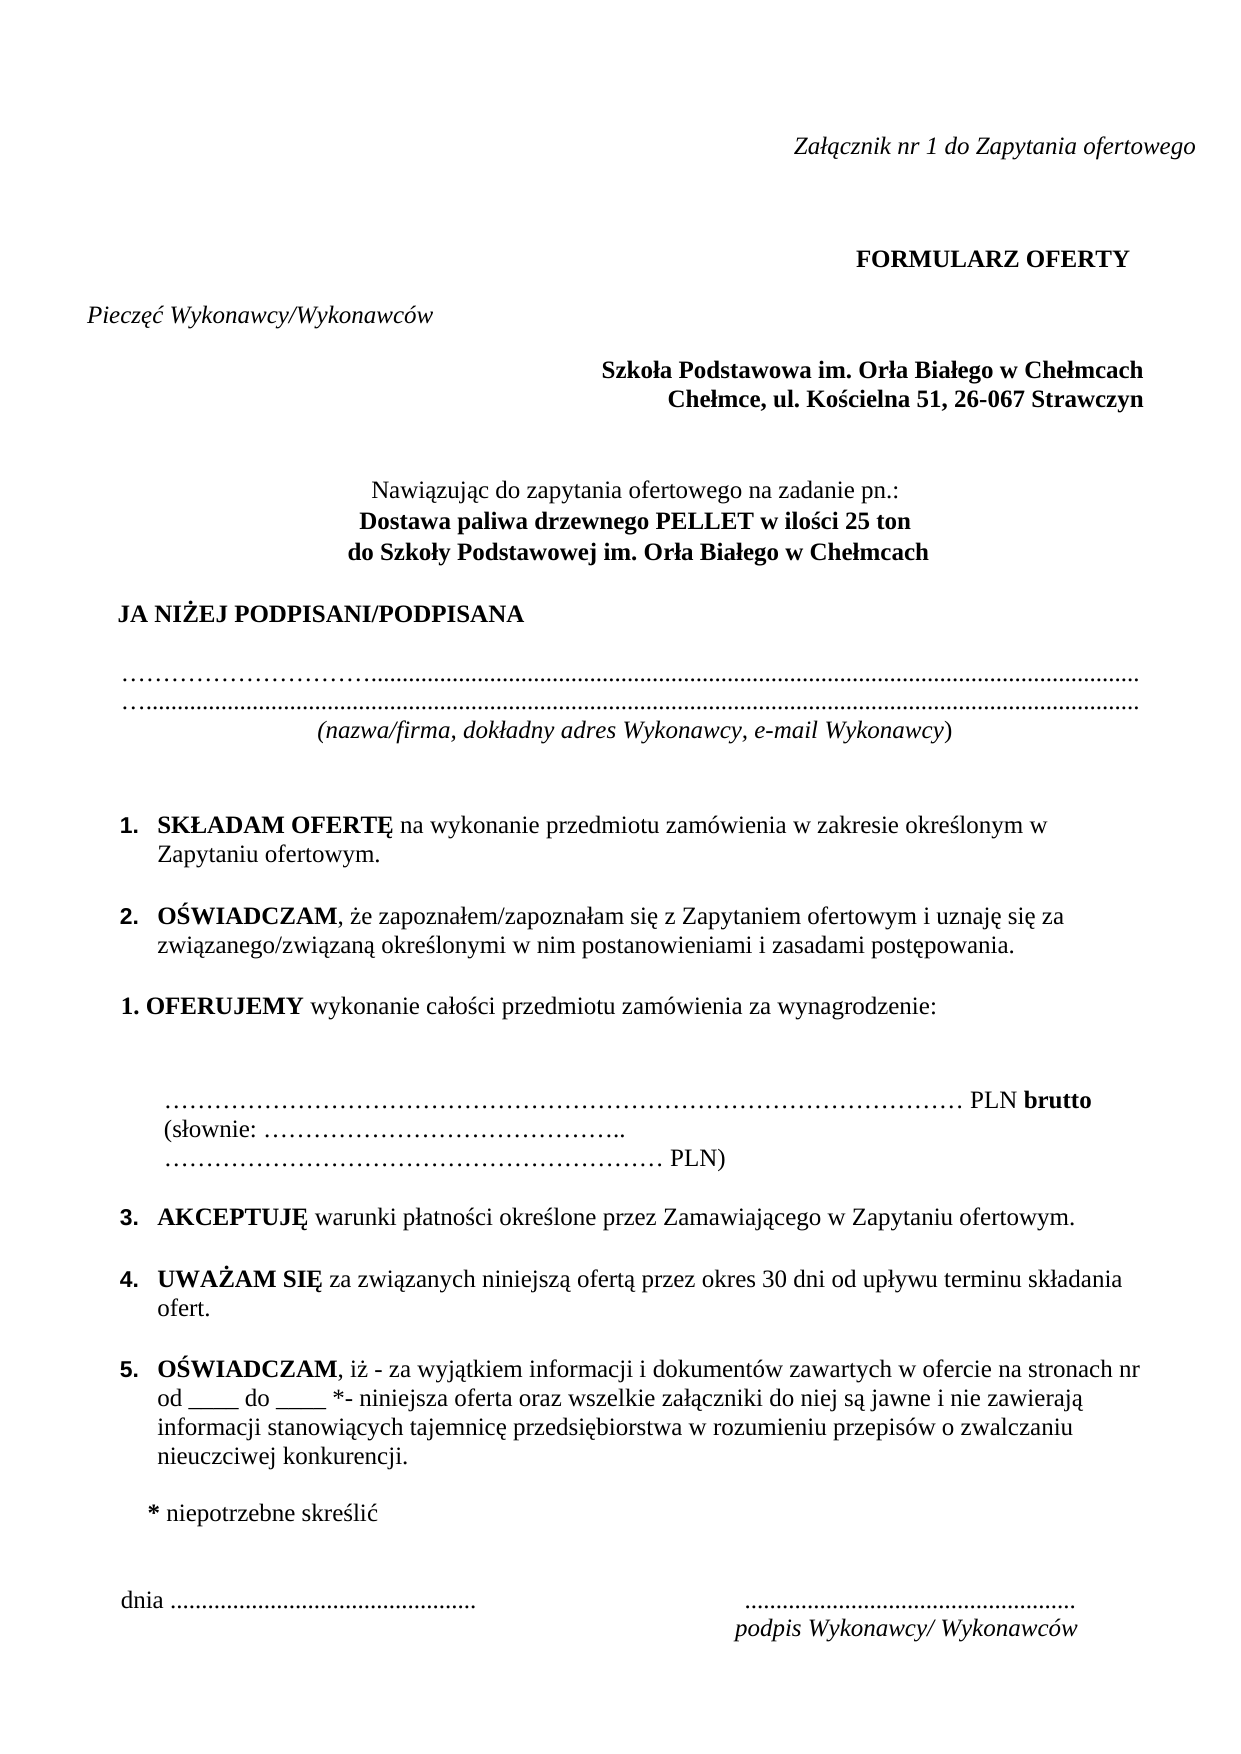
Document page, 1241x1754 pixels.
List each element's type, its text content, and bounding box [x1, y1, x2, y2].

text 1. OFERUJEMY wykonanie całości przedmiotu zamówienia za wynagrodzenie: [121, 991, 1144, 1020]
text Chełmce, ul. Kościelna 51, 26-067 Strawczyn [457, 384, 1144, 413]
text Nawiązując do zapytania ofertowego na zadanie pn.: Dostawa paliwa drzewnego PELLET w ilości 25 ton do Szkoły Podstawowej im. Orła Białego w Chełmcach [118, 475, 1158, 566]
text (słownie: ……………………………………..…………………………………………………… PLN) [164, 1114, 1122, 1171]
text dnia ................................................. ..................................................... [121, 1585, 1144, 1613]
text FORMULARZ OFERTY [81, 244, 1158, 272]
list UWAŻAM SIĘ za związanych niniejszą ofertą przez okres 30 dni od upływu terminu składania ofert. [119, 1264, 1144, 1322]
list AKCEPTUJĘ warunki płatności określone przez Zamawiającego w Zapytaniu ofertowym. [119, 1202, 1144, 1231]
text Załącznik nr 1 do Zapytania ofertowego [81, 131, 1158, 159]
text …............................................................................................................................................................... [121, 686, 1144, 715]
text Pieczęć Wykonawcy/Wykonawców [81, 300, 1158, 329]
list OŚWIADCZAM, że zapoznałem/zapoznałam się z Zapytaniem ofertowym i uznaję się za związanego/związaną określonymi w nim postanowieniami i zasadami postępowania. [119, 901, 1144, 958]
text (nazwa/firma, dokładny adres Wykonawcy, e-mail Wykonawcy) [104, 715, 1158, 744]
text * niepotrzebne skreślić [147, 1498, 1144, 1527]
list SKŁADAM OFERTĘ na wykonanie przedmiotu zamówienia w zakresie określonym w Zapytaniu ofertowym. [119, 811, 1144, 868]
list OŚWIADCZAM, iż - za wyjątkiem informacji i dokumentów zawartych w ofercie na stronach nr od ____ do ____ *- niniejsza oferta oraz wszelkie załączniki do niej są jawne i nie zawierają informacji stanowiących tajemnicę przedsiębiorstwa w rozumieniu przepisów o zwalczaniu nieuczciwej konkurencji. [119, 1354, 1144, 1469]
text Szkoła Podstawowa im. Orła Białego w Chełmcach [457, 356, 1144, 384]
text podpis Wykonawcy/ Wykonawców [104, 1613, 1158, 1642]
text …………………………........................................................................................................................... [121, 658, 1144, 686]
text JA NIŻEJ PODPISANI/PODPISANA [117, 599, 1158, 628]
text …………………………………………………………………………………… PLN brutto [164, 1085, 1144, 1114]
